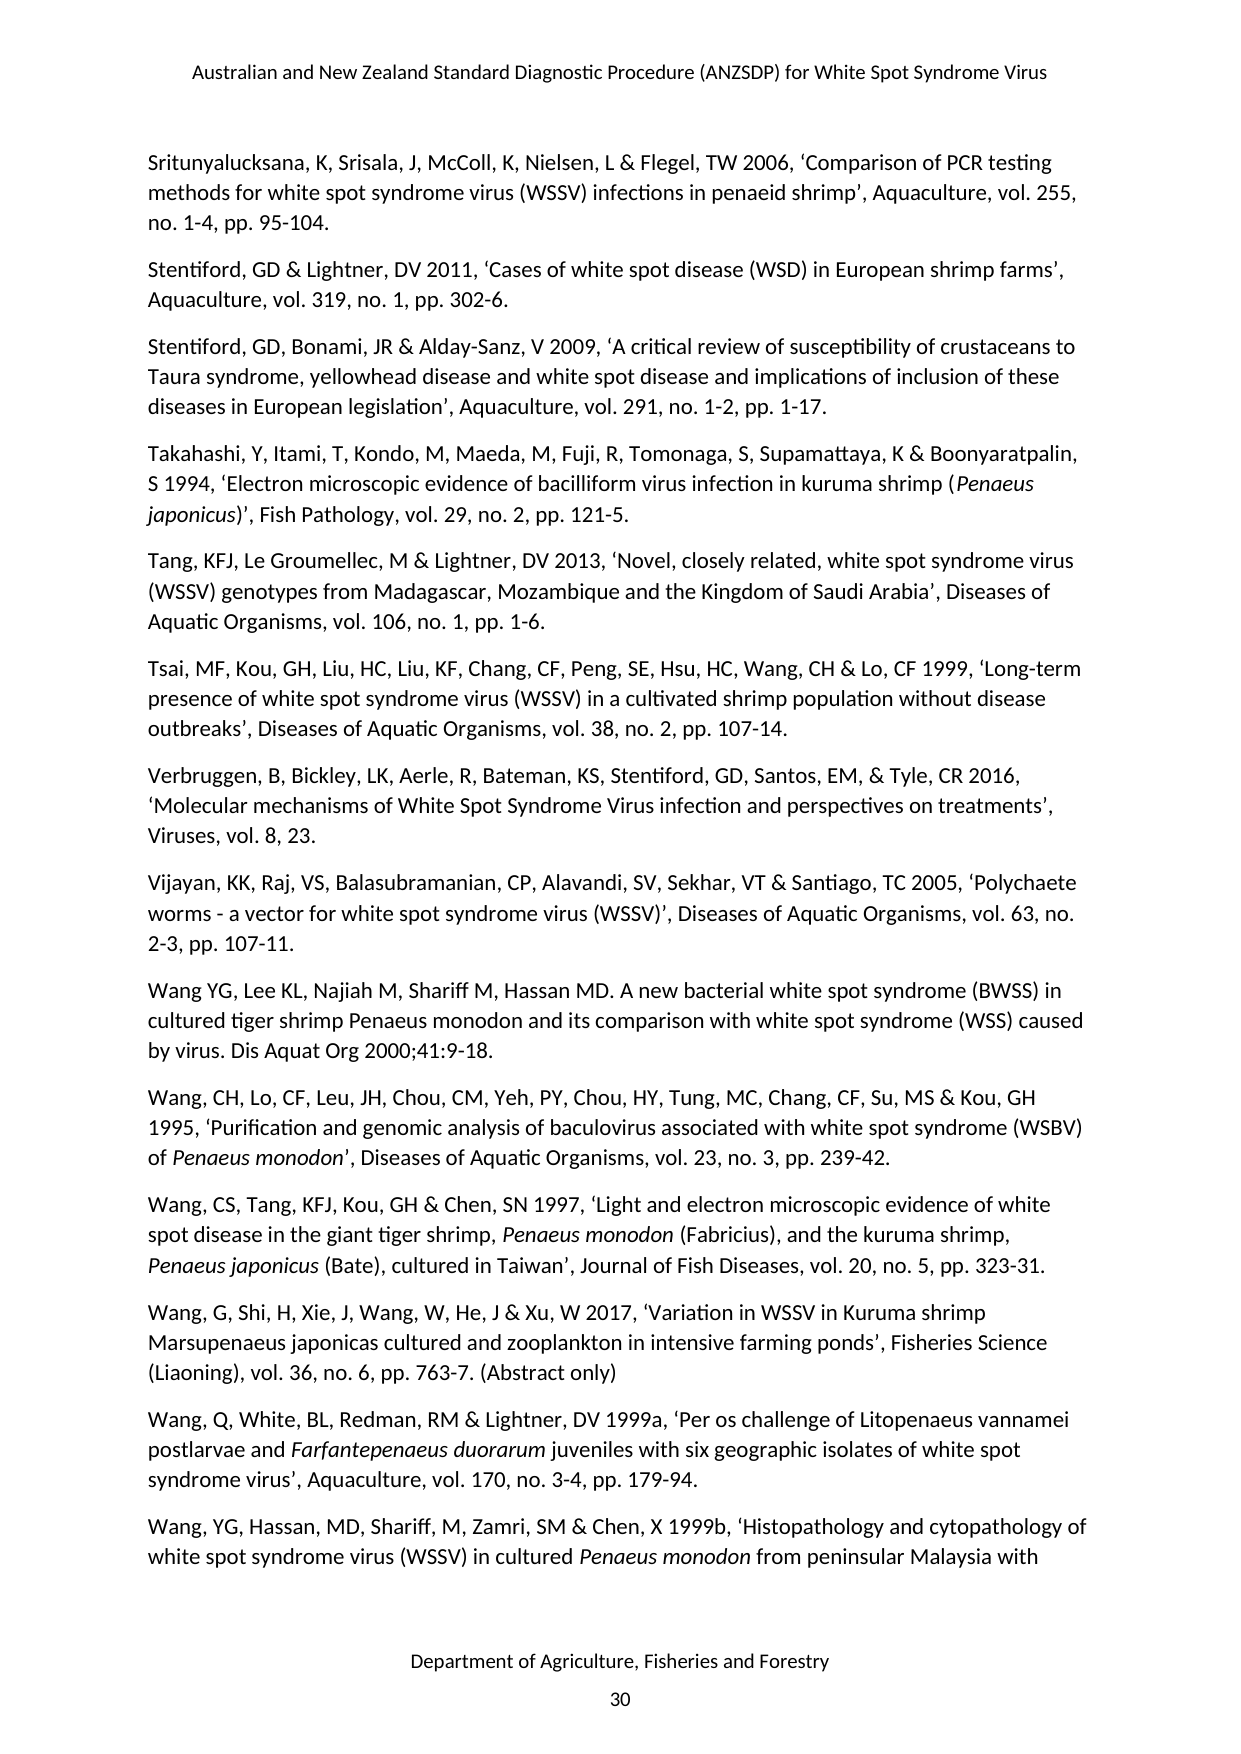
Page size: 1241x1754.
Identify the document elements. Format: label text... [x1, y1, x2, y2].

text Wang, CS, Tang, KFJ, Kou, GH & Chen, SN 1997, ‘Light and electron microscopic evidence of white spot disease in the giant tiger shrimp, Penaeus monodon (Fabricius), and the kuruma shrimp, Penaeus japonicus (Bate), cultured in Taiwan’, Journal of Fish Diseases, vol. 20, no. 5, pp. 323-31. [148, 1190, 1092, 1279]
text Wang YG, Lee KL, Najiah M, Shariff M, Hassan MD. A new bacterial white spot syndrome (BWSS) in cultured tiger shrimp Penaeus monodon and its comparison with white spot syndrome (WSS) caused by virus. Dis Aquat Org 2000;41:9-18. [148, 976, 1092, 1064]
text Verbruggen, B, Bickley, LK, Aerle, R, Bateman, KS, Stentiford, GD, Santos, EM, & Tyle, CR 2016, ‘Molecular mechanisms of White Spot Syndrome Virus infection and perspectives on treatments’, Viruses, vol. 8, 23. [148, 761, 1092, 850]
text Sritunyalucksana, K, Srisala, J, McColl, K, Nielsen, L & Flegel, TW 2006, ‘Comparison of PCR testing methods for white spot syndrome virus (WSSV) infections in penaeid shrimp’, Aquaculture, vol. 255, no. 1-4, pp. 95-104. [148, 148, 1092, 236]
text Stentiford, GD & Lightner, DV 2011, ‘Cases of white spot disease (WSD) in European shrimp farms’, Aquaculture, vol. 319, no. 1, pp. 302-6. [148, 255, 1092, 313]
text Wang, CH, Lo, CF, Leu, JH, Chou, CM, Yeh, PY, Chou, HY, Tung, MC, Chang, CF, Su, MS & Kou, GH 1995, ‘Purification and genomic analysis of baculovirus associated with white spot syndrome (WSBV) of Penaeus monodon’, Diseases of Aquatic Organisms, vol. 23, no. 3, pp. 239-42. [148, 1083, 1092, 1172]
text Takahashi, Y, Itami, T, Kondo, M, Maeda, M, Fuji, R, Tomonaga, S, Supamattaya, K & Boonyaratpalin, S 1994, ‘Electron microscopic evidence of bacilliform virus infection in kuruma shrimp (Penaeus japonicus)’, Fish Pathology, vol. 29, no. 2, pp. 121-5. [148, 439, 1092, 528]
text Stentiford, GD, Bonami, JR & Alday-Sanz, V 2009, ‘A critical review of susceptibility of crustaceans to Taura syndrome, yellowhead disease and white spot disease and implications of inclusion of these diseases in European legislation’, Aquaculture, vol. 291, no. 1-2, pp. 1-17. [148, 332, 1092, 421]
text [148, 1512, 1092, 1571]
text Tsai, MF, Kou, GH, Liu, HC, Liu, KF, Chang, CF, Peng, SE, Hsu, HC, Wang, CH & Lo, CF 1999, ‘Long-term presence of white spot syndrome virus (WSSV) in a cultivated shrimp population without disease outbreaks’, Diseases of Aquatic Organisms, vol. 38, no. 2, pp. 107-14. [148, 654, 1092, 742]
text Tang, KFJ, Le Groumellec, M & Lightner, DV 2013, ‘Novel, closely related, white spot syndrome virus (WSSV) genotypes from Madagascar, Mozambique and the Kingdom of Saudi Arabia’, Diseases of Aquatic Organisms, vol. 106, no. 1, pp. 1-6. [148, 547, 1092, 635]
text Wang, Q, White, BL, Redman, RM & Lightner, DV 1999a, ‘Per os challenge of Litopenaeus vannamei postlarvae and Farfantepenaeus duorarum juveniles with six geographic isolates of white spot syndrome virus’, Aquaculture, vol. 170, no. 3-4, pp. 179-94. [148, 1405, 1092, 1493]
text Wang, G, Shi, H, Xie, J, Wang, W, He, J & Xu, W 2017, ‘Variation in WSSV in Kuruma shrimp Marsupenaeus japonicas cultured and zooplankton in intensive farming ponds’, Fisheries Science (Liaoning), vol. 36, no. 6, pp. 763-7. (Abstract only) [148, 1298, 1092, 1386]
text Vijayan, KK, Raj, VS, Balasubramanian, CP, Alavandi, SV, Sekhar, VT & Santiago, TC 2005, ‘Polychaete worms - a vector for white spot syndrome virus (WSSV)’, Diseases of Aquatic Organisms, vol. 63, no. 2-3, pp. 107-11. [148, 868, 1092, 957]
